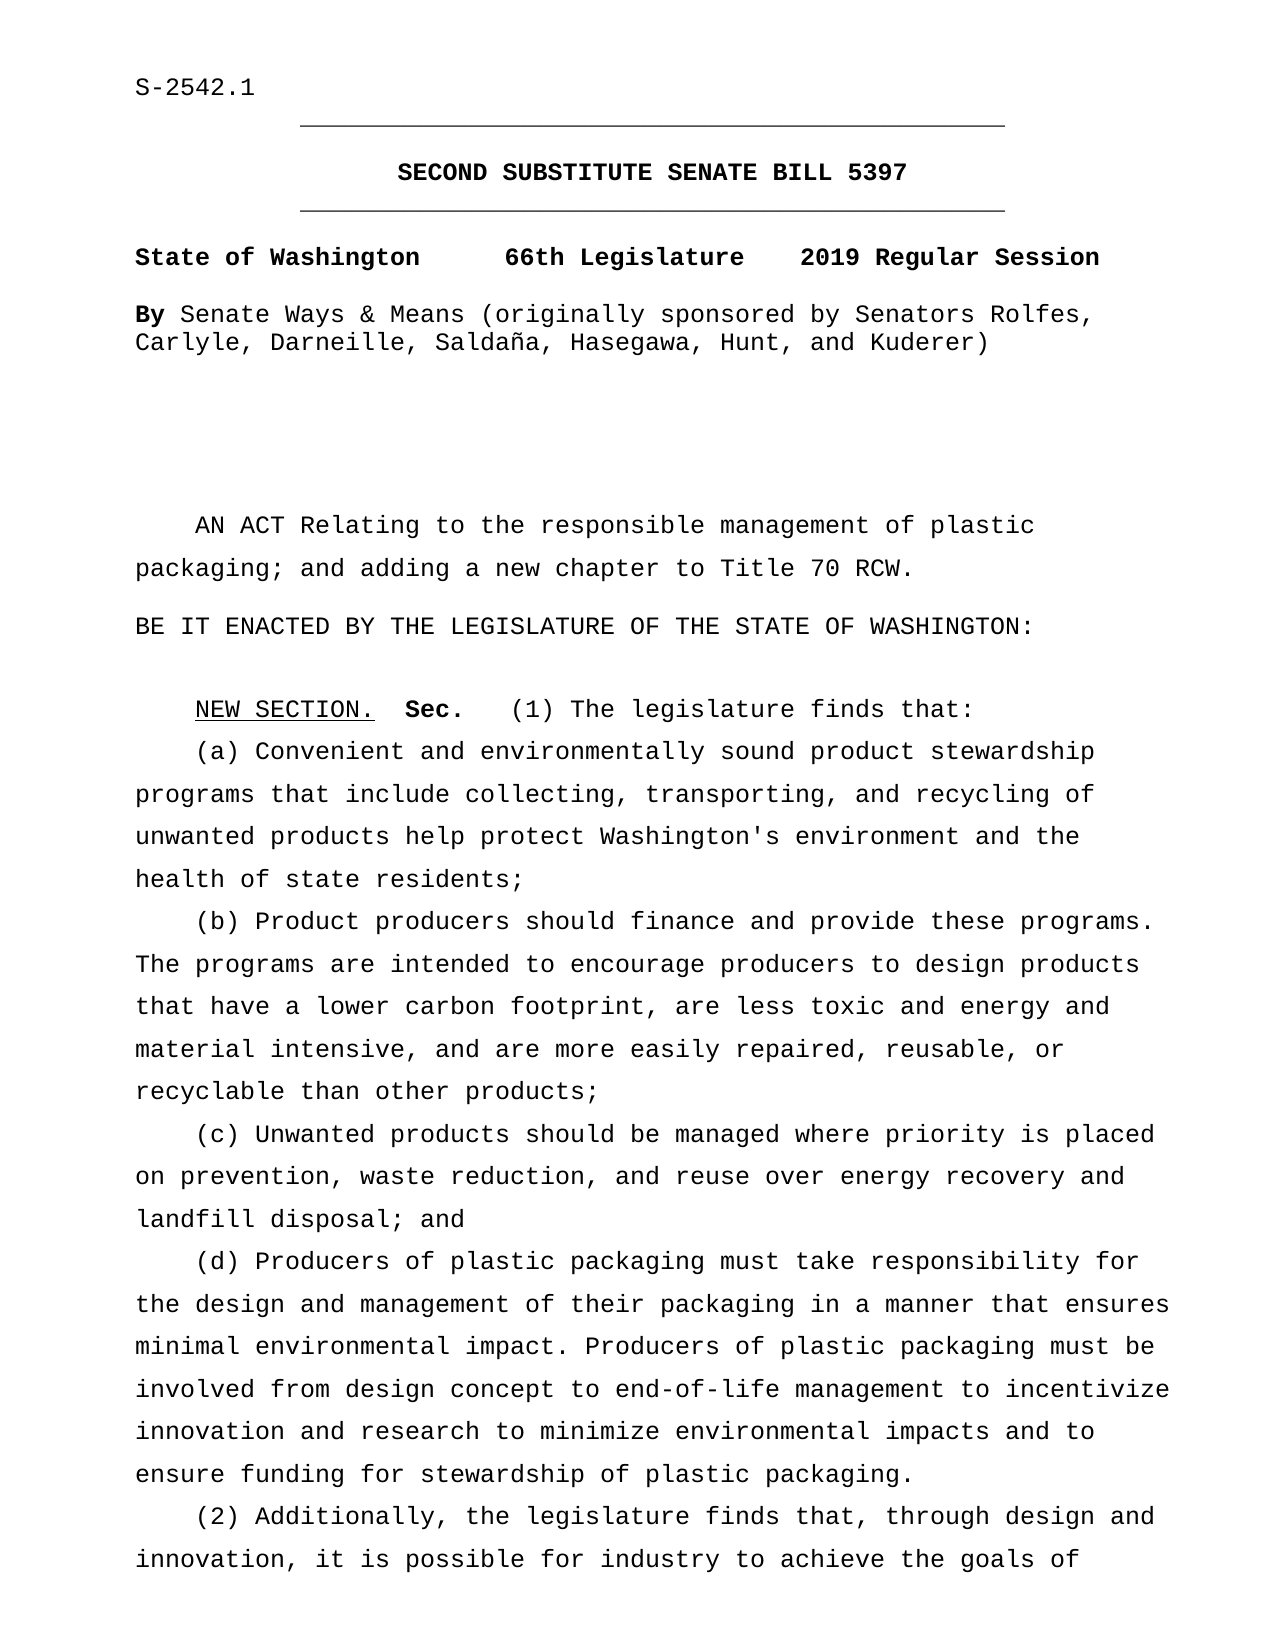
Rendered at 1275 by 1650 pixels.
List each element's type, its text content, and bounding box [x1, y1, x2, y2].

text (b) Product producers should finance and provide these programs. The programs are intended to encourage producers to design products that have a lower carbon footprint, are less toxic and energy and material intensive, and are more easily repaired, reusable, or recyclable than other products; [135, 896, 1170, 1108]
text S-2542.1 [135, 75, 1170, 103]
text NEW SECTION. Sec. (1) The legislature finds that: [135, 683, 1170, 726]
text State of Washington 66th Legislature 2019 Regular Session [135, 245, 1170, 273]
text By Senate Ways & Means (originally sponsored by Senators Rolfes, Carlyle, Darneille, Saldaña, Hasegawa, Hunt, and Kuderer) [135, 302, 1170, 358]
text SECOND SUBSTITUTE SENATE BILL 5397 [135, 160, 1170, 188]
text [135, 1491, 1170, 1576]
text AN ACT Relating to the responsible management of plastic packaging; and adding a new chapter to Title 70 RCW. [135, 500, 1170, 585]
text (c) Unwanted products should be managed where priority is placed on prevention, waste reduction, and reuse over energy recovery and landfill disposal; and [135, 1108, 1170, 1236]
text (d) Producers of plastic packaging must take responsibility for the design and management of their packaging in a manner that ensures minimal environmental impact. Producers of plastic packaging must be involved from design concept to end-of-life management to incentivize innovation and research to minimize environmental impacts and to ensure funding for stewardship of plastic packaging. [135, 1236, 1170, 1491]
text _______________________________________________ [135, 188, 1170, 217]
text (a) Convenient and environmentally sound product stewardship programs that include collecting, transporting, and recycling of unwanted products help protect Washington's environment and the health of state residents; [135, 726, 1170, 896]
text _______________________________________________ [135, 103, 1170, 132]
text BE IT ENACTED BY THE LEGISLATURE OF THE STATE OF WASHINGTON: [135, 613, 1170, 642]
